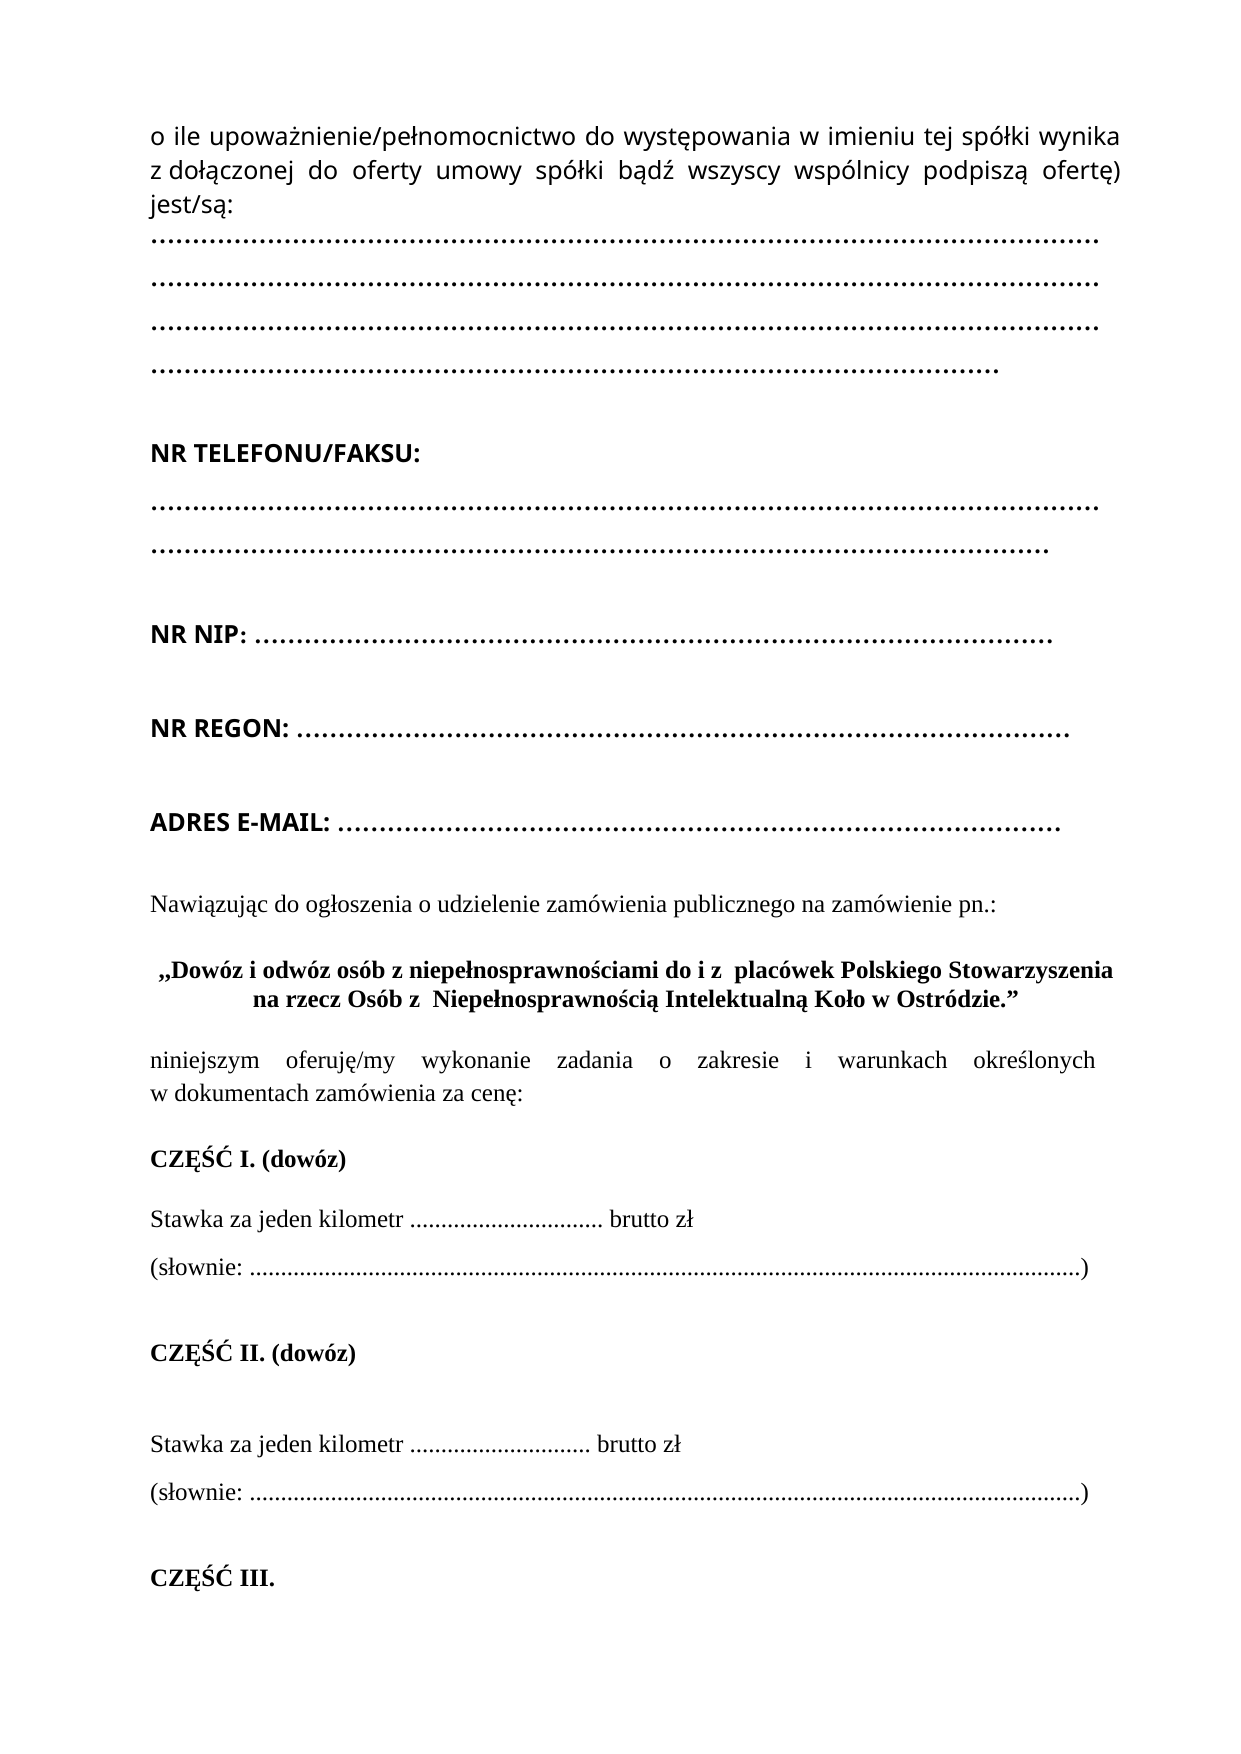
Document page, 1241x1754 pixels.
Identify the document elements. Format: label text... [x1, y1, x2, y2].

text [150, 118, 1122, 220]
text Stawka za jeden kilometr ............................... brutto zł [150, 1173, 1122, 1233]
text Nawiązując do ogłoszenia o udzielenie zamówienia publicznego na zamówienie pn.: [150, 889, 1122, 918]
text CZĘŚĆ I. (dowóz) [150, 1144, 1122, 1173]
text CZĘŚĆ III. [150, 1563, 1122, 1592]
text (słownie: .....................................................................................................................................) [150, 1252, 1122, 1281]
text niniejszym oferuję/my wykonanie zadania o zakresie i warunkach określonych w dokumentach zamówienia za cenę: [150, 1045, 1122, 1107]
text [150, 1477, 1122, 1506]
text ,,Dowóz i odwóz osób z niepełnosprawnościami do i z placówek Polskiego Stowarzyszenia na rzecz Osób z Niepełnosprawnością Intelektualną Koło w Ostródzie.” [150, 955, 1122, 1012]
text NR REGON: ………………………………………………………………………………… [150, 711, 1122, 745]
text …………………………………………………………………………………………………………………………………………………………………………………………………… [150, 487, 1122, 559]
text NR TELEFONU/FAKSU: [150, 436, 1122, 470]
text CZĘŚĆ II. (dowóz) [150, 1338, 1122, 1367]
text ADRES E-MAIL: …………………………………………………………………………… [150, 805, 1122, 839]
text ………………………………………………………………………………………………………………………………………………………………………………………………………………………………………………………………………………………………………………………………………………………………………………………………………… [150, 220, 1122, 378]
text NR NIP: …………………………………………………………………………………… [150, 616, 1122, 651]
text Stawka za jeden kilometr ............................. brutto zł [150, 1367, 1122, 1458]
